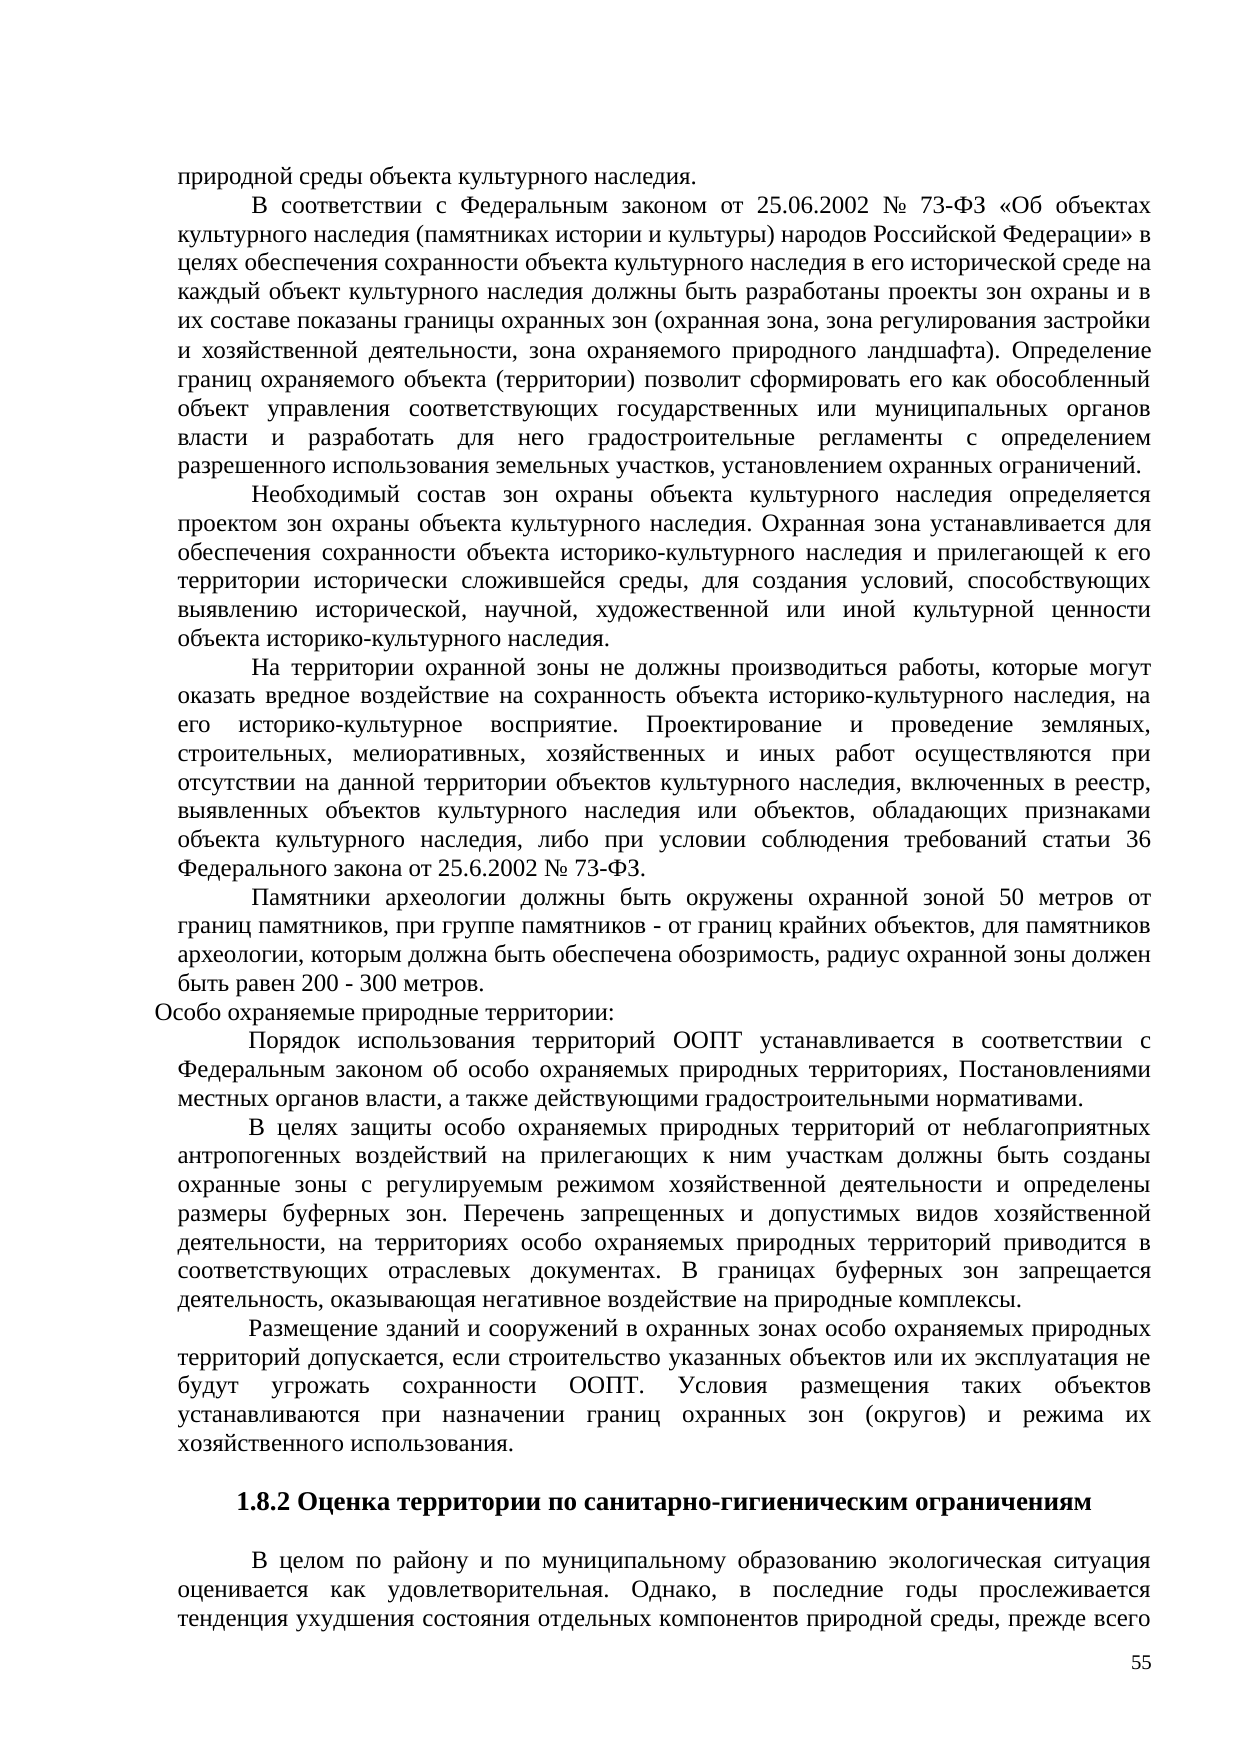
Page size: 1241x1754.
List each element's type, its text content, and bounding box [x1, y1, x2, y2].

text Памятники археологии должны быть окружены охранной зоной 50 метров от границ памятников, при группе памятников - от границ крайних объектов, для памятников археологии, которым должна быть обеспечена обозримость, радиус охранной зоны должен быть равен 200 - 300 метров. [177, 882, 1152, 997]
text Размещение зданий и сооружений в охранных зонах особо охраняемых природных территорий допускается, если строительство указанных объектов или их эксплуатация не будут угрожать сохранности ООПТ. Условия размещения таких объектов устанавливаются при назначении границ охранных зон (округов) и режима их хозяйственного использования. [177, 1313, 1152, 1457]
text В целях защиты особо охраняемых природных территорий от неблагоприятных антропогенных воздействий на прилегающих к ним участкам должны быть созданы охранные зоны с регулируемым режимом хозяйственной деятельности и определены размеры буферных зон. Перечень запрещенных и допустимых видов хозяйственной деятельности, на территориях особо охраняемых природных территорий приводится в соответствующих отраслевых документах. В границах буферных зон запрещается деятельность, оказывающая негативное воздействие на природные комплексы. [177, 1112, 1152, 1313]
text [177, 161, 1152, 190]
text Необходимый состав зон охраны объекта культурного наследия определяется проектом зон охраны объекта культурного наследия. Охранная зона устанавливается для обеспечения сохранности объекта историко-культурного наследия и прилегающей к его территории исторически сложившейся среды, для создания условий, способствующих выявлению исторической, научной, художественной или иной культурной ценности объекта историко-культурного наследия. [177, 479, 1152, 652]
subtitle 1.8.2 Оценка территории по санитарно-гигиеническим ограничениям [177, 1486, 1152, 1517]
text В соответствии с Федеральным законом от 25.06.2002 № 73-ФЗ «Об объектах культурного наследия (памятниках истории и культуры) народов Российской Федерации» в целях обеспечения сохранности объекта культурного наследия в его исторической среде на каждый объект культурного наследия должны быть разработаны проекты зон охраны и в их составе показаны границы охранных зон (охранная зона, зона регулирования застройки и хозяйственной деятельности, зона охраняемого природного ландшафта). Определение границ охраняемого объекта (территории) позволит сформировать его как обособленный объект управления соответствующих государственных или муниципальных органов власти и разработать для него градостроительные регламенты с определением разрешенного использования земельных участков, установлением охранных ограничений. [177, 190, 1152, 479]
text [177, 1545, 1152, 1632]
text Порядок использования территорий ООПТ устанавливается в соответствии с Федеральным законом об особо охраняемых природных территориях, Постановлениями местных органов власти, а также действующими градостроительными нормативами. [177, 1026, 1152, 1112]
text На территории охранной зоны не должны производиться работы, которые могут оказать вредное воздействие на сохранность объекта историко-культурного наследия, на его историко-культурное восприятие. Проектирование и проведение земляных, строительных, мелиоративных, хозяйственных и иных работ осуществляются при отсутствии на данной территории объектов культурного наследия, включенных в реестр, выявленных объектов культурного наследия или объектов, обладающих признаками объекта культурного наследия, либо при условии соблюдения требований статьи 36 Федерального закона от 25.6.2002 № 73-ФЗ. [177, 652, 1152, 882]
text Особо охраняемые природные территории: [154, 997, 1152, 1026]
